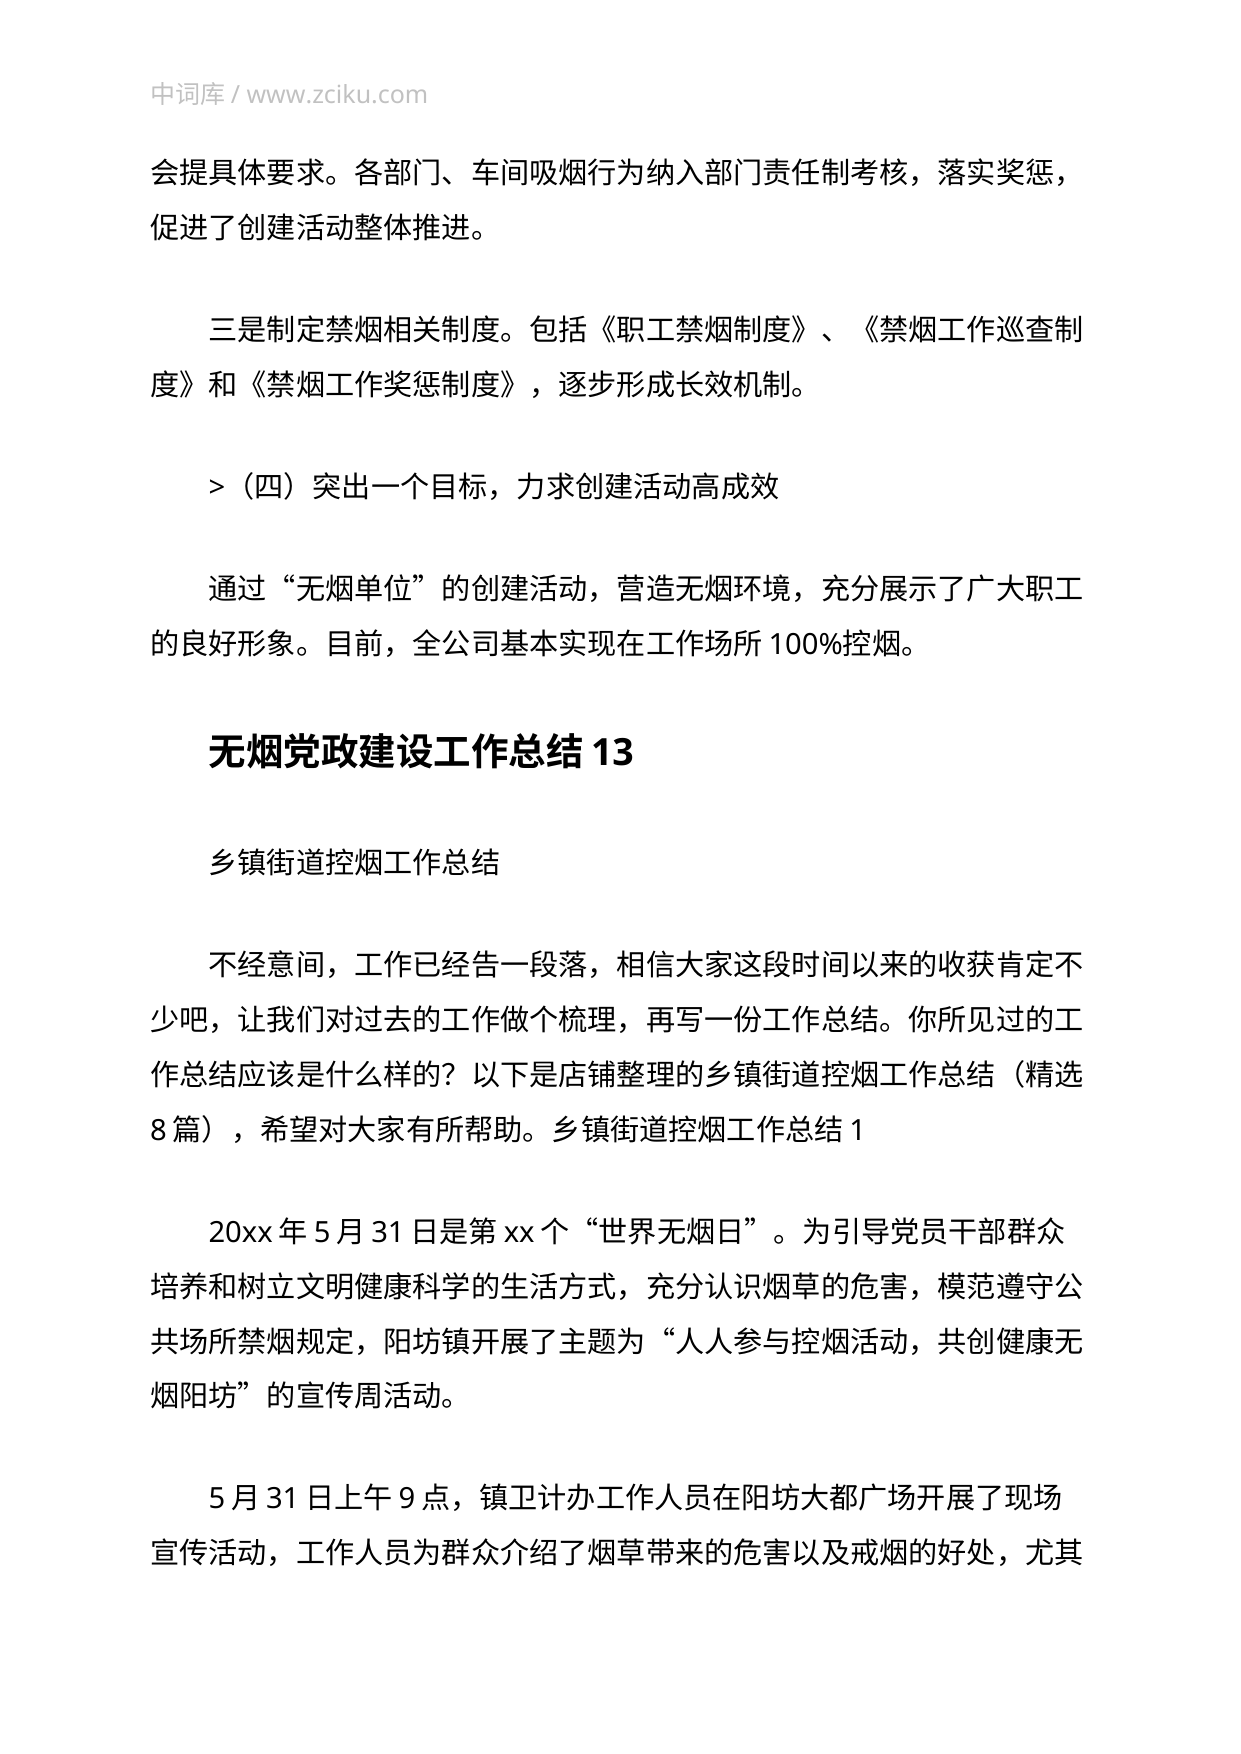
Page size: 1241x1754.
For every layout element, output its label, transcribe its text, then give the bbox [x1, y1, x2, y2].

text 不经意间，工作已经告一段落，相信大家这段时间以来的收获肯定不少吧，让我们对过去的工作做个梳理，再写一份工作总结。你所见过的工作总结应该是什么样的？以下是店铺整理的乡镇街道控烟工作总结（精选8篇），希望对大家有所帮助。乡镇街道控烟工作总结1 [150, 942, 1090, 1149]
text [150, 1475, 1090, 1572]
text >（四）突出一个目标，力求创建活动高成效 [150, 463, 1090, 506]
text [150, 150, 1090, 247]
text 乡镇街道控烟工作总结 [150, 840, 1090, 882]
text 通过“无烟单位”的创建活动，营造无烟环境，充分展示了广大职工的良好形象。目前，全公司基本实现在工作场所100%控烟。 [150, 565, 1090, 663]
text 20xx年5月31日是第xx个“世界无烟日”。为引导党员干部群众培养和树立文明健康科学的生活方式，充分认识烟草的危害，模范遵守公共场所禁烟规定，阳坊镇开展了主题为“人人参与控烟活动，共创健康无烟阳坊”的宣传周活动。 [150, 1208, 1090, 1415]
text 三是制定禁烟相关制度。包括《职工禁烟制度》、《禁烟工作巡查制度》和《禁烟工作奖惩制度》，逐步形成长效机制。 [150, 307, 1090, 404]
text 无烟党政建设工作总结13 [150, 722, 1090, 777]
